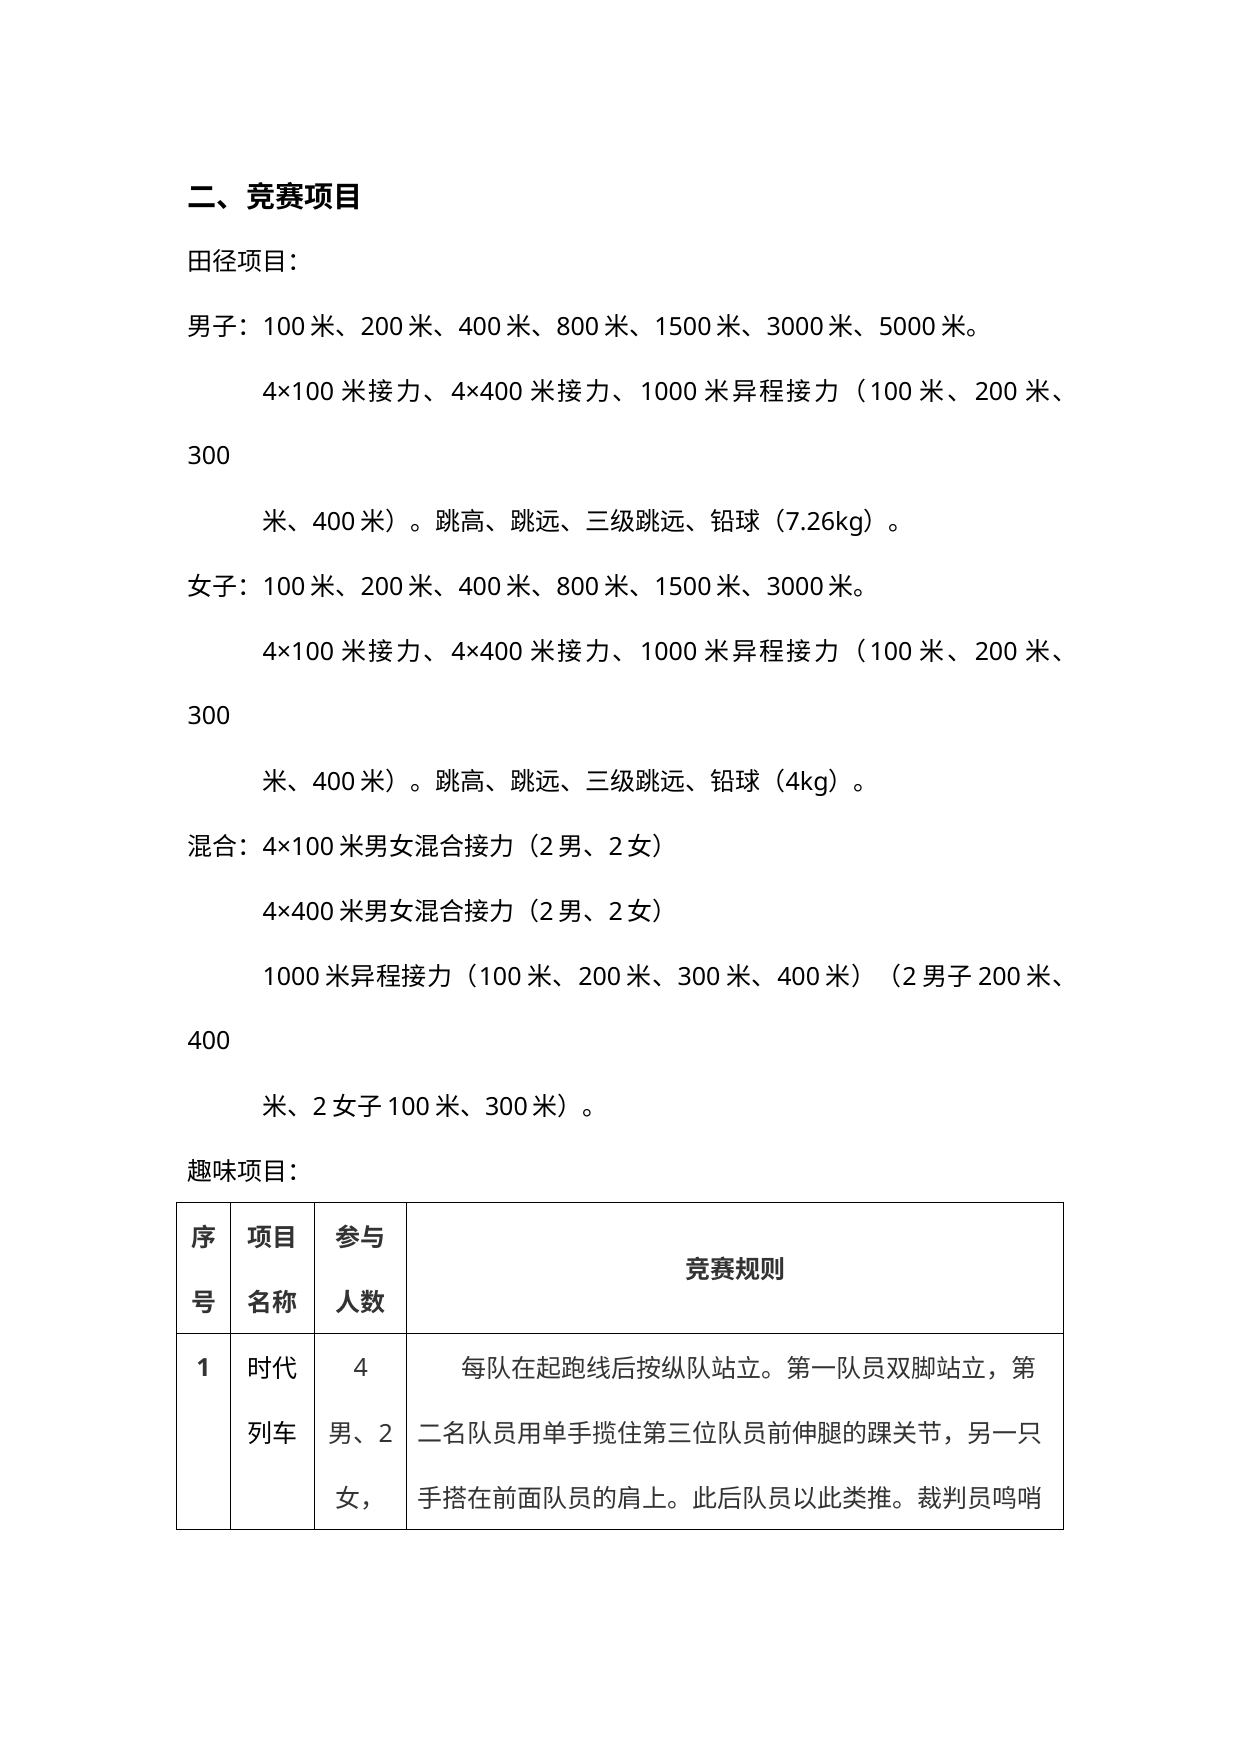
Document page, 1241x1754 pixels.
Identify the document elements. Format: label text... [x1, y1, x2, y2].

text 女子：100米、200米、400米、800米、1500米、3000米。 [187, 552, 1053, 617]
table_cell 4男、2女，每专业报1队 [315, 1334, 406, 1529]
table_header 竞赛规则 [407, 1203, 1063, 1333]
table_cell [407, 1334, 1063, 1529]
text 田径项目： [187, 227, 1053, 292]
table_header 序号 [177, 1203, 230, 1333]
text 二、竞赛项目 [187, 162, 1053, 227]
text 米、400米）。跳高、跳远、三级跳远、铅球（4kg）。 [187, 747, 1053, 812]
text 米、2女子100米、300米）。 [187, 1072, 1053, 1137]
table_header 参与人数 [315, 1203, 406, 1333]
table_cell 时代列车 [231, 1334, 314, 1529]
text 米、400米）。跳高、跳远、三级跳远、铅球（7.26kg）。 [187, 487, 1053, 552]
text 混合：4×100米男女混合接力（2男、2女） [187, 812, 1053, 877]
text 4×100米接力、4×400米接力、1000米异程接力（100米、200米、300 [187, 357, 1053, 487]
text 男子：100米、200米、400米、800米、1500米、3000米、5000米。 [187, 292, 1053, 357]
text 1000米异程接力（100米、200米、300米、400米）（2男子200米、400 [187, 942, 1053, 1072]
table_cell 1 [177, 1334, 230, 1529]
text 4×400米男女混合接力（2男、2女） [187, 877, 1053, 942]
table_header 项目名称 [231, 1203, 314, 1333]
text 4×100米接力、4×400米接力、1000米异程接力（100米、200米、300 [187, 617, 1053, 747]
text 趣味项目： [187, 1137, 1053, 1202]
